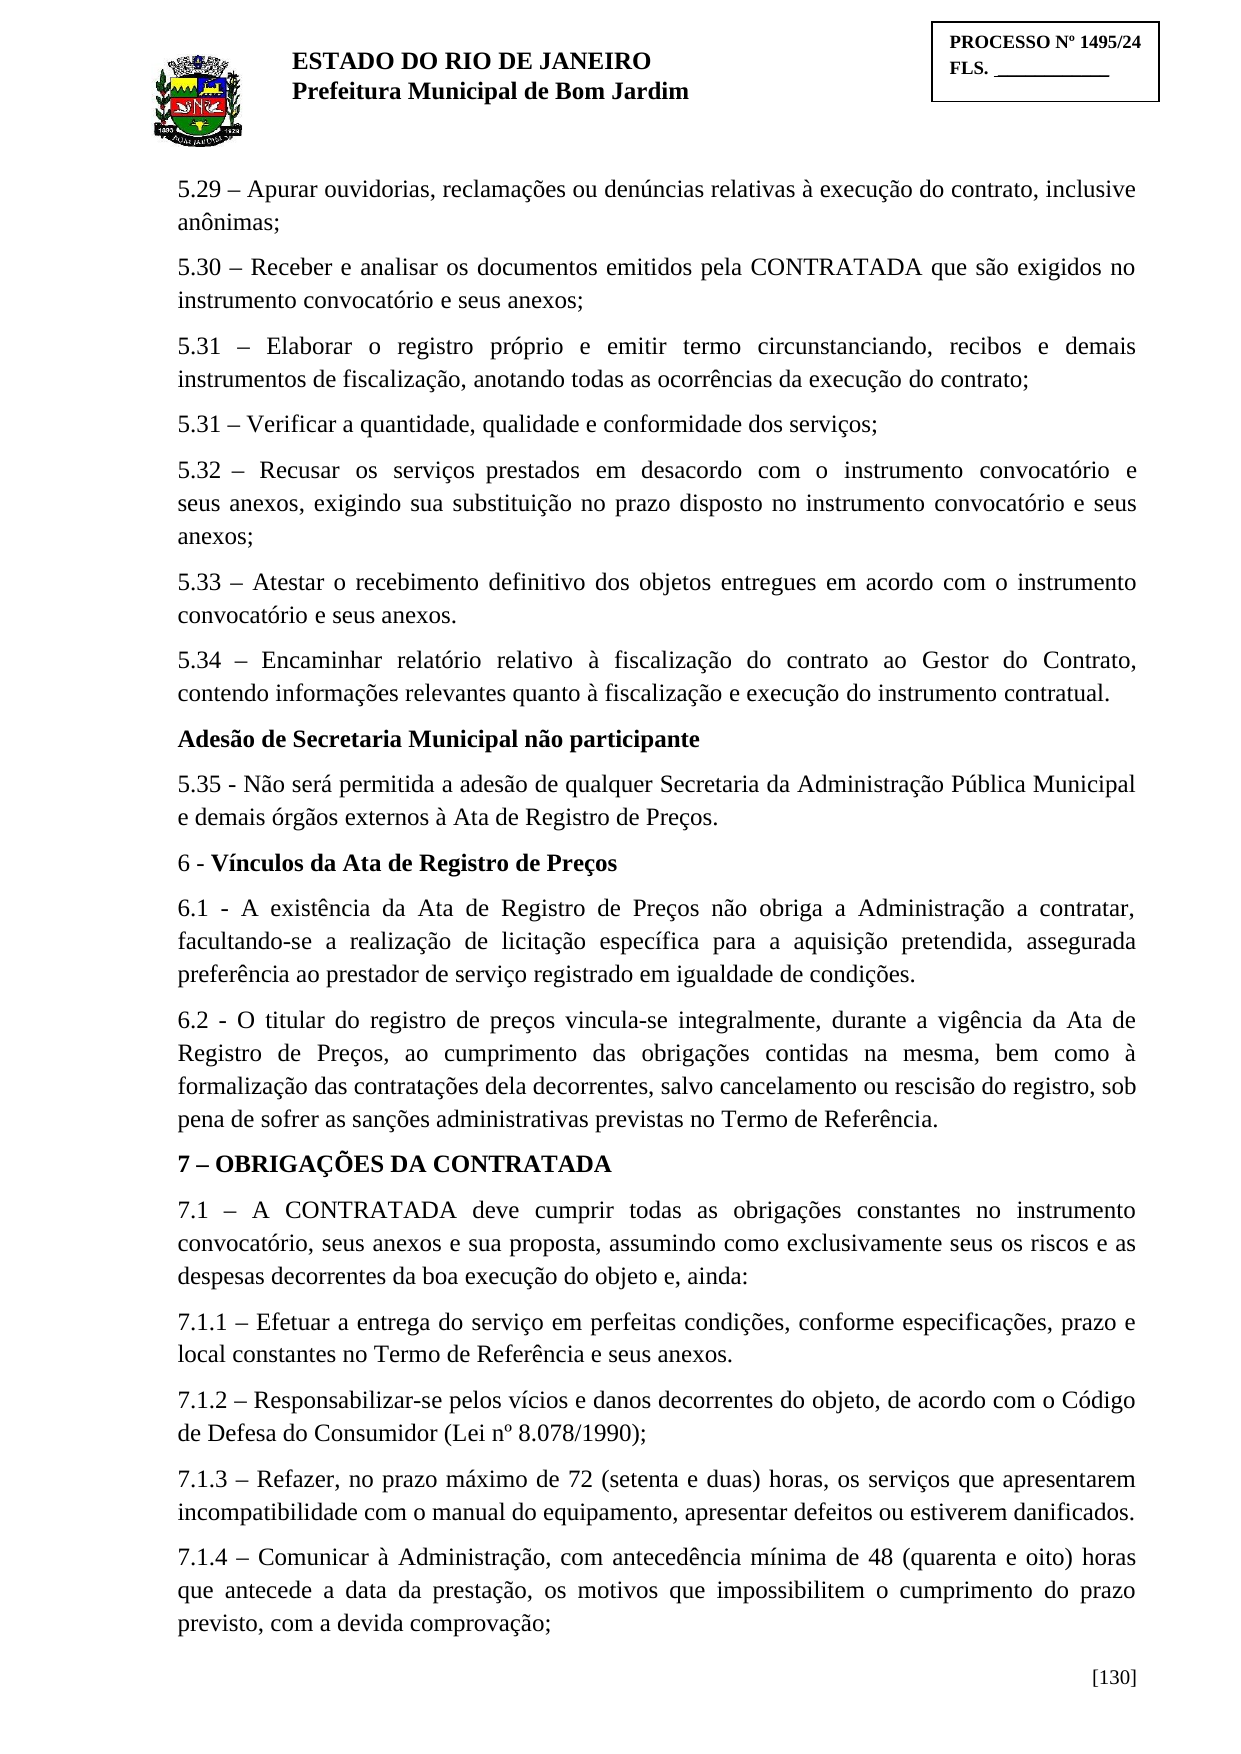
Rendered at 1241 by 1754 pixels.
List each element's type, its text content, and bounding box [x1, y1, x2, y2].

text 5.34 – Encaminhar relatório relativo à fiscalização do contrato ao Gestor do Contrato, contendo informações relevantes quanto à fiscalização e execução do instrumento contratual. [177, 645, 1137, 707]
text 5.33 – Atestar o recebimento definitivo dos objetos entregues em acordo com o instrumento convocatório e seus anexos. [177, 567, 1137, 628]
text 6.2 - O titular do registro de preços vincula-se integralmente, durante a vigência da Ata de Registro de Preços, ao cumprimento das obrigações contidas na mesma, bem como à formalização das contratações dela decorrentes, salvo cancelamento ou rescisão do registro, sob pena de sofrer as sanções administrativas previstas no Termo de Referência. [177, 1005, 1137, 1133]
text 5.31 – Verificar a quantidade, qualidade e conformidade dos serviços; [177, 409, 1137, 438]
text 5.31 – Elaborar o registro próprio e emitir termo circunstanciando, recibos e demais instrumentos de fiscalização, anotando todas as ocorrências da execução do contrato; [177, 331, 1137, 393]
text 5.35 - Não será permitida a adesão de qualquer Secretaria da Administração Pública Municipal e demais órgãos externos à Ata de Registro de Preços. [177, 769, 1137, 831]
text 7.1.1 – Efetuar a entrega do serviço em perfeitas condições, conforme especificações, prazo e local constantes no Termo de Referência e seus anexos. [177, 1307, 1137, 1368]
text 7 – OBRIGAÇÕES DA CONTRATADA [177, 1149, 1137, 1178]
text 7.1.4 – Comunicar à Administração, com antecedência mínima de 48 (quarenta e oito) horas que antecede a data da prestação, os motivos que impossibilitem o cumprimento do prazo previsto, com a devida comprovação; [177, 1542, 1137, 1637]
text 6.1 - A existência da Ata de Registro de Preços não obriga a Administração a contratar, facultando-se a realização de licitação específica para a aquisição pretendida, assegurada preferência ao prestador de serviço registrado em igualdade de condições. [177, 893, 1137, 988]
picture [151, 54, 243, 147]
text 5.29 – Apurar ouvidorias, reclamações ou denúncias relativas à execução do contrato, inclusive anônimas; [177, 174, 1137, 236]
text 6 - Vínculos da Ata de Registro de Preços [177, 848, 1137, 877]
text 7.1.2 – Responsabilizar-se pelos vícios e danos decorrentes do objeto, de acordo com o Código de Defesa do Consumidor (Lei nº 8.078/1990); [177, 1385, 1137, 1447]
text 7.1.3 – Refazer, no prazo máximo de 72 (setenta e duas) horas, os serviços que apresentarem incompatibilidade com o manual do equipamento, apresentar defeitos ou estiverem danificados. [177, 1464, 1137, 1525]
text 5.32 – Recusar os serviços prestados em desacordo com o instrumento convocatório e seus anexos, exigindo sua substituição no prazo disposto no instrumento convocatório e seus anexos; [177, 455, 1137, 550]
text 5.30 – Receber e analisar os documentos emitidos pela CONTRATADA que são exigidos no instrumento convocatório e seus anexos; [177, 252, 1137, 314]
text Adesão de Secretaria Municipal não participante [177, 724, 1137, 752]
text 7.1 – A CONTRATADA deve cumprir todas as obrigações constantes no instrumento convocatório, seus anexos e sua proposta, assumindo como exclusivamente seus os riscos e as despesas decorrentes da boa execução do objeto e, ainda: [177, 1195, 1137, 1290]
